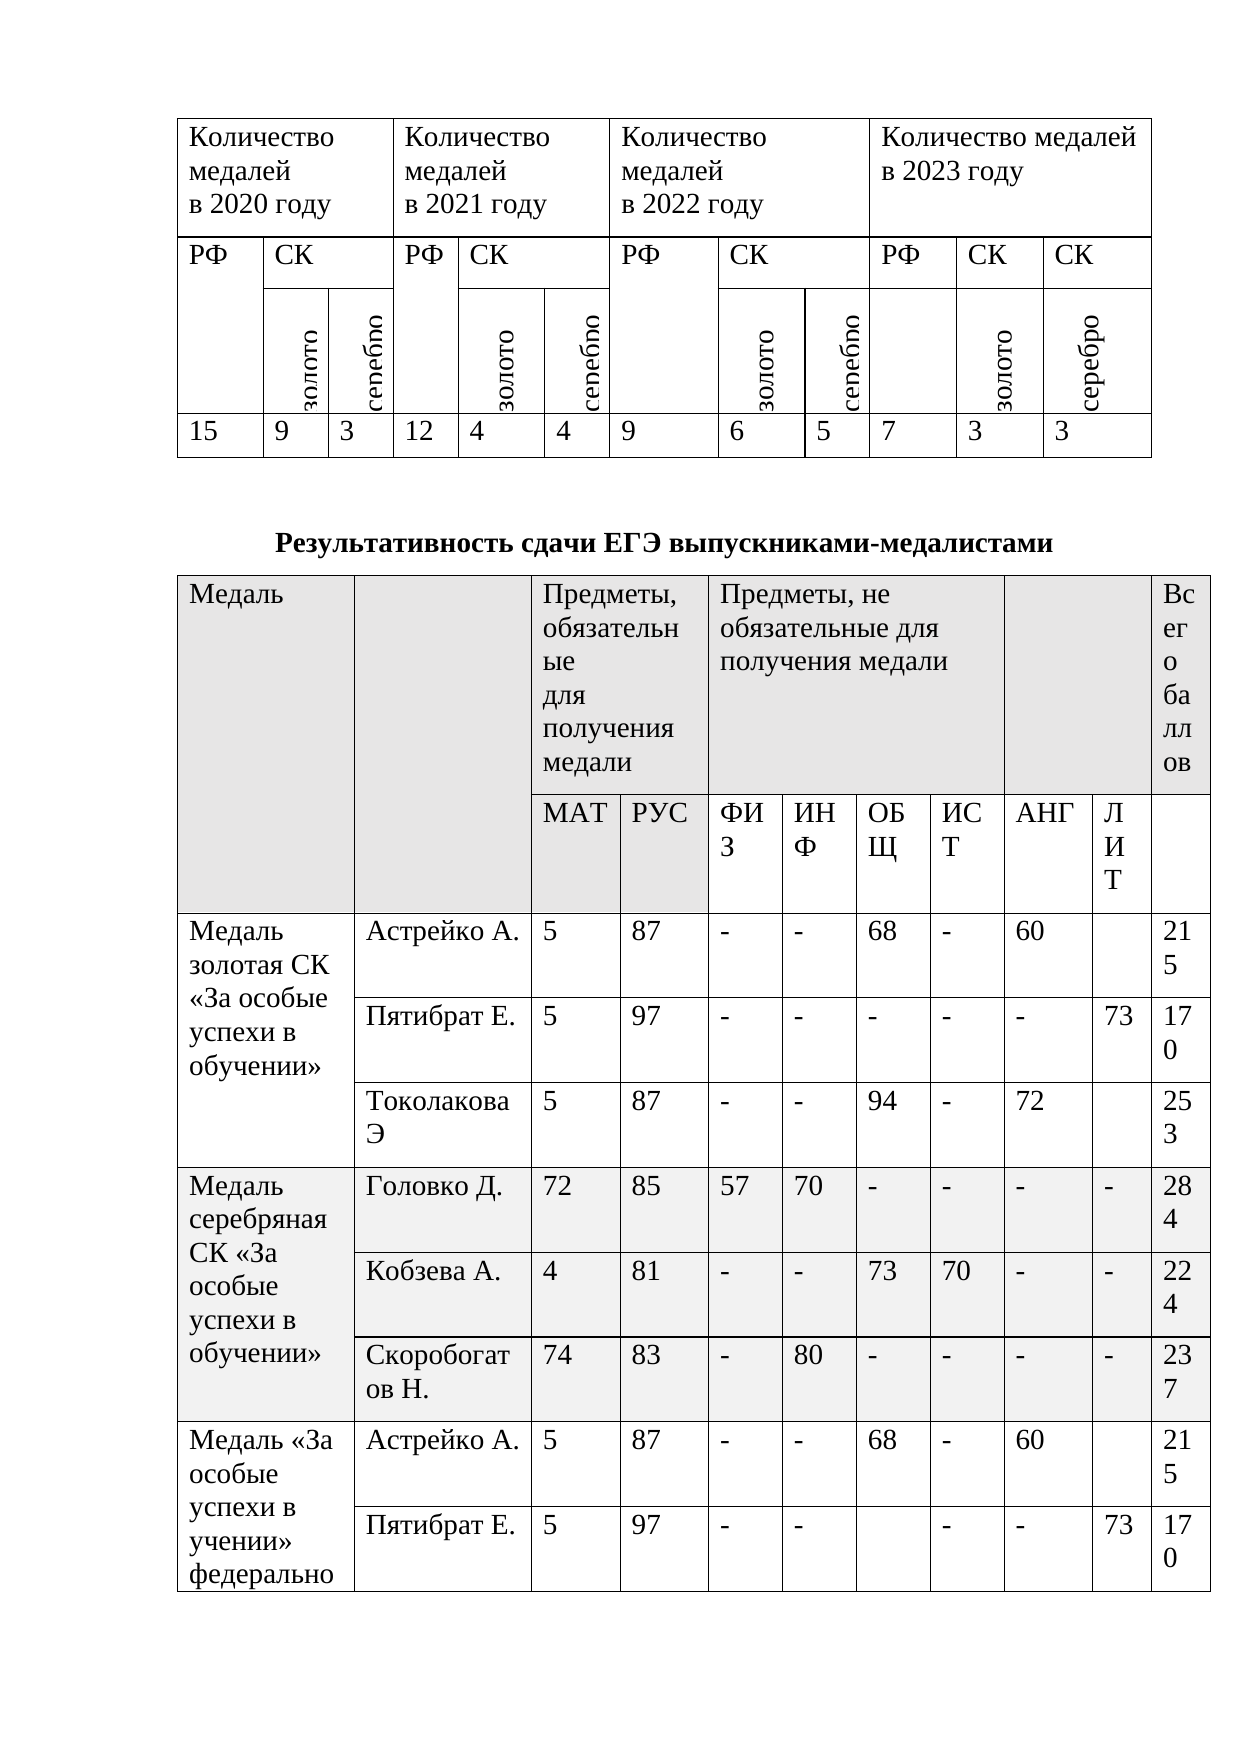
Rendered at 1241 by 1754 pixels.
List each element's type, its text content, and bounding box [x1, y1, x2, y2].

table_cell 170 [1152, 1507, 1210, 1591]
table_cell РФ [610, 238, 718, 412]
table_cell АНГ [1005, 795, 1092, 912]
table_cell - [857, 1338, 930, 1421]
table_cell СК [264, 238, 393, 288]
table_cell - [1005, 1507, 1092, 1591]
table_cell 72 [532, 1168, 620, 1252]
table_cell 73 [857, 1253, 930, 1336]
table_cell Скоробогатов Н. [355, 1338, 531, 1421]
table_cell МАТ [532, 795, 620, 912]
table_header Предметы, не обязательные для получения медали [709, 576, 1004, 794]
table_cell - [931, 1507, 1004, 1591]
table_cell 5 [532, 1422, 620, 1506]
table_cell ФИЗ [709, 795, 782, 912]
table_cell 3 [1044, 414, 1151, 457]
table_cell ИНФ [783, 795, 856, 912]
table_cell РФ [394, 238, 458, 412]
table_header Количество медалей в 2022 году [610, 119, 869, 236]
table_cell 4 [545, 414, 609, 457]
table_cell 4 [459, 414, 544, 457]
table_cell [1093, 1422, 1151, 1506]
table_cell - [709, 1422, 782, 1506]
table_cell - [931, 1338, 1004, 1421]
table_cell 7 [870, 414, 956, 457]
table_cell - [931, 998, 1004, 1082]
table_cell серебро [806, 289, 869, 412]
table_cell 97 [621, 998, 708, 1082]
table_cell 72 [1005, 1083, 1092, 1167]
table_cell Астрейко А. [355, 1422, 531, 1506]
table_cell СК [957, 238, 1043, 288]
table_cell 73 [1093, 998, 1151, 1082]
table_cell ОБЩ [857, 795, 930, 912]
table_cell - [931, 1422, 1004, 1506]
table_cell Пятибрат Е. [355, 1507, 531, 1591]
table_header Количество медалей в 2021 году [394, 119, 609, 236]
table_cell - [783, 1507, 856, 1591]
table_cell СК [459, 238, 609, 288]
table_cell [1093, 1083, 1151, 1167]
table_cell - [783, 914, 856, 997]
table_cell - [1005, 1168, 1092, 1252]
table_cell золото [264, 289, 328, 412]
table_cell - [783, 1253, 856, 1336]
table_cell 94 [857, 1083, 930, 1167]
table_cell 87 [621, 1422, 708, 1506]
table_cell 73 [1093, 1507, 1151, 1591]
table_cell - [1005, 1338, 1092, 1421]
table_cell 85 [621, 1168, 708, 1252]
table_cell 87 [621, 914, 708, 997]
table_cell 9 [264, 414, 328, 457]
table_cell 5 [532, 998, 620, 1082]
table_cell - [1005, 998, 1092, 1082]
table_cell ИСТ [931, 795, 1004, 912]
table_cell 5 [532, 1507, 620, 1591]
table_cell 253 [1152, 1083, 1210, 1167]
table_cell золото [459, 289, 544, 412]
table_cell 237 [1152, 1338, 1210, 1421]
table_cell 4 [532, 1253, 620, 1336]
table_cell 284 [1152, 1168, 1210, 1252]
table_cell 15 [178, 414, 263, 457]
table_cell 57 [709, 1168, 782, 1252]
table_cell 170 [1152, 998, 1210, 1082]
table_cell - [931, 1168, 1004, 1252]
table_cell ЛИТ [1093, 795, 1151, 912]
table_cell Кобзева А. [355, 1253, 531, 1336]
table_cell 70 [783, 1168, 856, 1252]
table_cell РУС [621, 795, 708, 912]
table_cell - [857, 998, 930, 1082]
table_header Предметы, обязательные для получения медали [532, 576, 708, 794]
table_cell золото [719, 289, 804, 412]
table_cell РФ [870, 238, 956, 288]
table_cell - [1005, 1253, 1092, 1336]
table_cell золото [957, 289, 1043, 412]
table_cell 97 [621, 1507, 708, 1591]
table_cell Пятибрат Е. [355, 998, 531, 1082]
text Результативность сдачи ЕГЭ выпускниками-медалистами [177, 525, 1152, 558]
table_header Медаль [178, 576, 354, 912]
table_cell 80 [783, 1338, 856, 1421]
table_cell 68 [857, 914, 930, 997]
table_cell - [1093, 1253, 1151, 1336]
table_cell 5 [532, 914, 620, 997]
table_cell 6 [719, 414, 804, 457]
table_cell серебро [1044, 289, 1151, 412]
table_cell - [931, 1083, 1004, 1167]
table_cell 3 [957, 414, 1043, 457]
table_cell - [709, 1083, 782, 1167]
table_cell - [1093, 1338, 1151, 1421]
table_cell - [783, 1422, 856, 1506]
table_cell 5 [532, 1083, 620, 1167]
table_cell Астрейко А. [355, 914, 531, 997]
table_cell 87 [621, 1083, 708, 1167]
table_header Количество медалей в 2023 году [870, 119, 1151, 236]
table_cell - [709, 1507, 782, 1591]
table_cell Медаль серебряная СК «За особые успехи в обучении» [178, 1168, 354, 1421]
table_cell - [857, 1168, 930, 1252]
table_cell 70 [931, 1253, 1004, 1336]
table_cell 83 [621, 1338, 708, 1421]
table_cell - [1093, 1168, 1151, 1252]
table_cell - [783, 998, 856, 1082]
table_cell Медаль золотая СК «За особые успехи в обучении» [178, 914, 354, 1167]
table_cell - [783, 1083, 856, 1167]
table_cell - [709, 1338, 782, 1421]
table_cell [1093, 914, 1151, 997]
table_cell 224 [1152, 1253, 1210, 1336]
table_cell 3 [329, 414, 393, 457]
table_cell Токолакова Э [355, 1083, 531, 1167]
table_cell 5 [806, 414, 869, 457]
table_cell Головко Д. [355, 1168, 531, 1252]
table_cell 9 [610, 414, 718, 457]
table_cell [870, 289, 956, 412]
table_cell 60 [1005, 1422, 1092, 1506]
table_header [355, 576, 531, 912]
table_cell РФ [178, 238, 263, 412]
table_header [1005, 576, 1151, 794]
table_cell - [709, 998, 782, 1082]
table_cell - [709, 914, 782, 997]
table_cell 215 [1152, 914, 1210, 997]
table_cell 68 [857, 1422, 930, 1506]
table_cell СК [1044, 238, 1151, 288]
table_cell 74 [532, 1338, 620, 1421]
table_header Количество медалей в 2020 году [178, 119, 393, 236]
table_cell 81 [621, 1253, 708, 1336]
table_cell серебро [545, 289, 609, 412]
table_cell 60 [1005, 914, 1092, 997]
table_cell [1152, 795, 1210, 912]
table_header Всего баллов [1152, 576, 1210, 794]
table_cell - [931, 914, 1004, 997]
table_cell - [709, 1253, 782, 1336]
table_cell [857, 1507, 930, 1591]
table_cell СК [719, 238, 869, 288]
table_cell 215 [1152, 1422, 1210, 1506]
table_cell Медаль «За особые успехи в учении» федерального уровня [178, 1422, 354, 1591]
table_cell 12 [394, 414, 458, 457]
table_cell серебро [329, 289, 393, 412]
